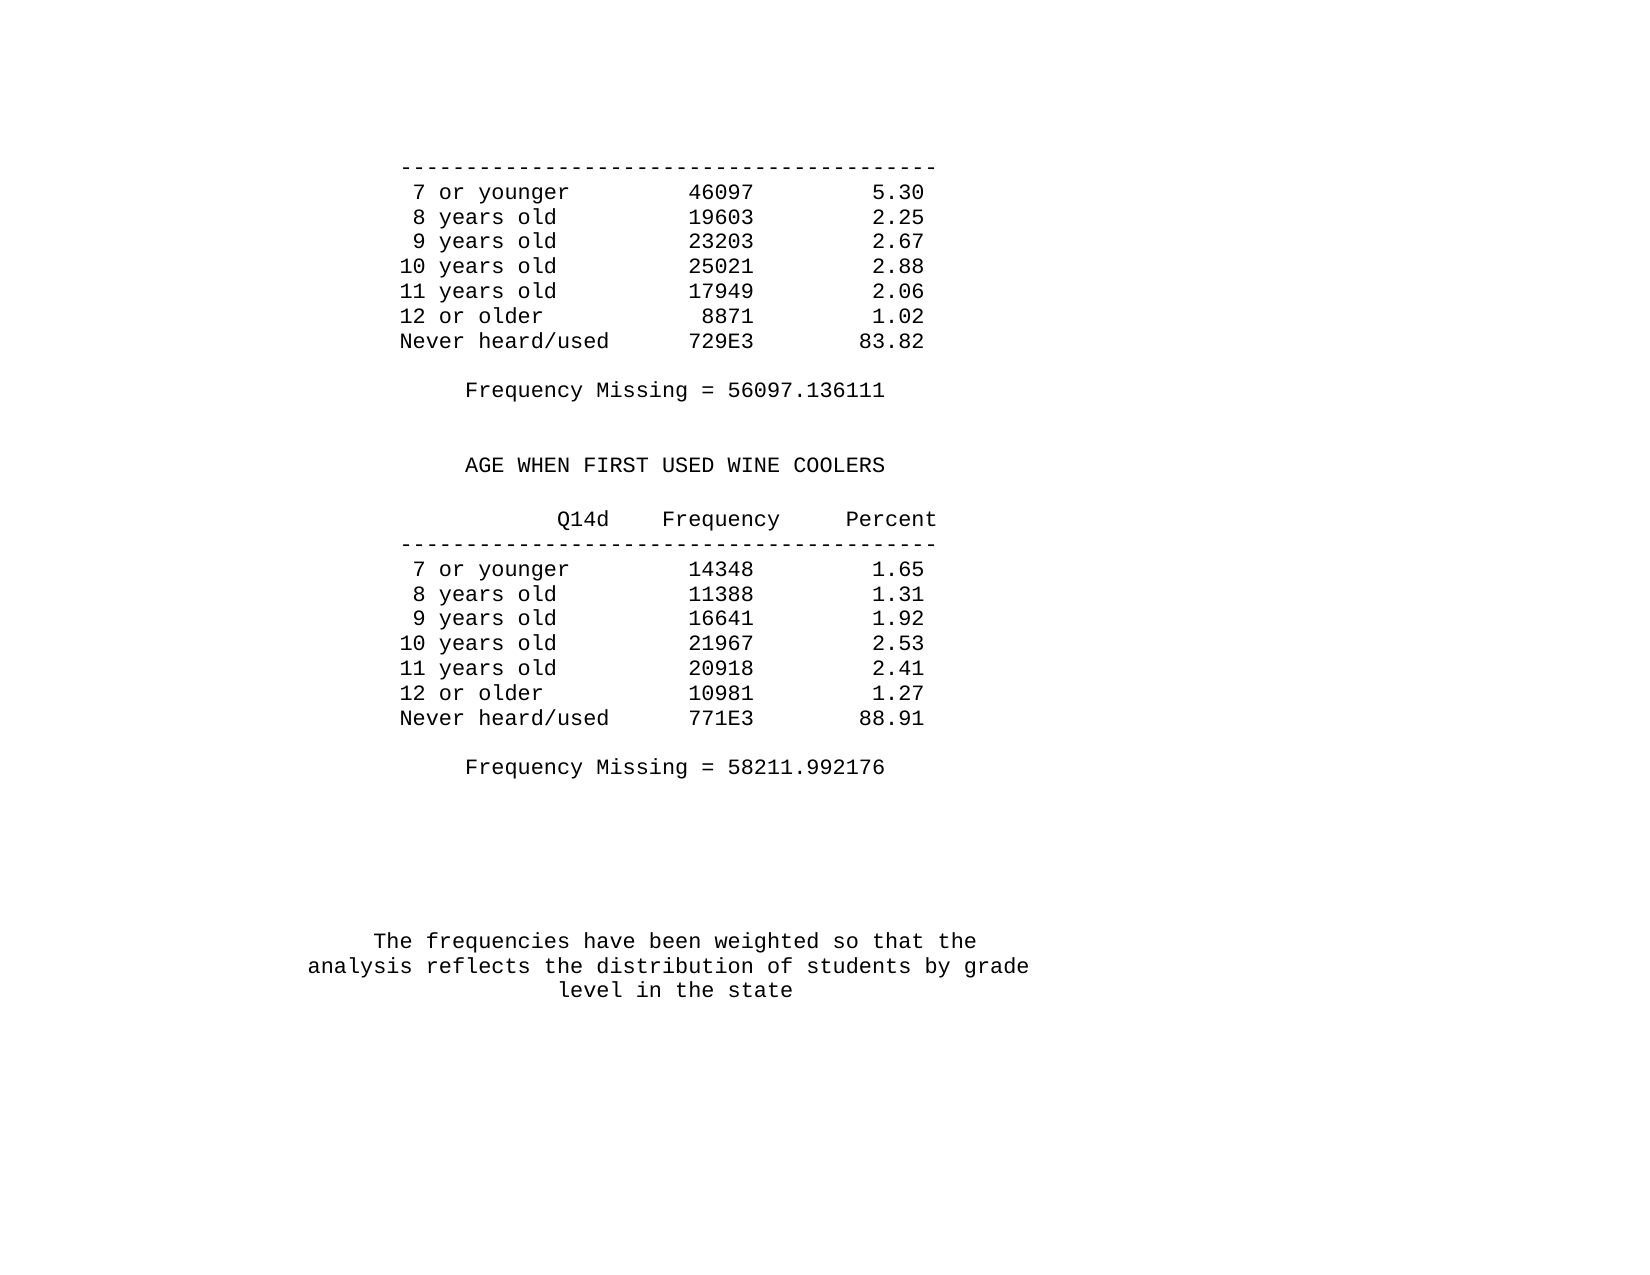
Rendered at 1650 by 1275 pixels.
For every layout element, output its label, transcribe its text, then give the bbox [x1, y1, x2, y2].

text Frequency Missing = 58211.992176 [150, 756, 1500, 781]
text Never heard/used 771E3 88.91 [150, 707, 1500, 732]
text level in the state [150, 980, 1500, 1004]
text 8 years old 11388 1.31 [150, 583, 1500, 608]
text analysis reflects the distribution of students by grade [150, 955, 1500, 980]
text 9 years old 23203 2.67 [150, 231, 1500, 256]
text 12 or older 8871 1.02 [150, 305, 1500, 330]
text 8 years old 19603 2.25 [150, 206, 1500, 231]
text 11 years old 17949 2.06 [150, 280, 1500, 305]
text ----------------------------------------- [150, 533, 1500, 558]
text ----------------------------------------- [150, 156, 1500, 181]
text 12 or older 10981 1.27 [150, 682, 1500, 707]
text Never heard/used 729E3 83.82 [150, 330, 1500, 355]
text 11 years old 20918 2.41 [150, 657, 1500, 682]
text Q14d Frequency Percent [150, 508, 1500, 533]
text 7 or younger 46097 5.30 [150, 181, 1500, 206]
text 9 years old 16641 1.92 [150, 608, 1500, 632]
text 10 years old 25021 2.88 [150, 256, 1500, 280]
text 10 years old 21967 2.53 [150, 632, 1500, 657]
text 7 or younger 14348 1.65 [150, 558, 1500, 583]
text Frequency Missing = 56097.136111 [150, 379, 1500, 404]
text The frequencies have been weighted so that the [150, 930, 1500, 955]
text AGE WHEN FIRST USED WINE COOLERS [150, 454, 1500, 479]
